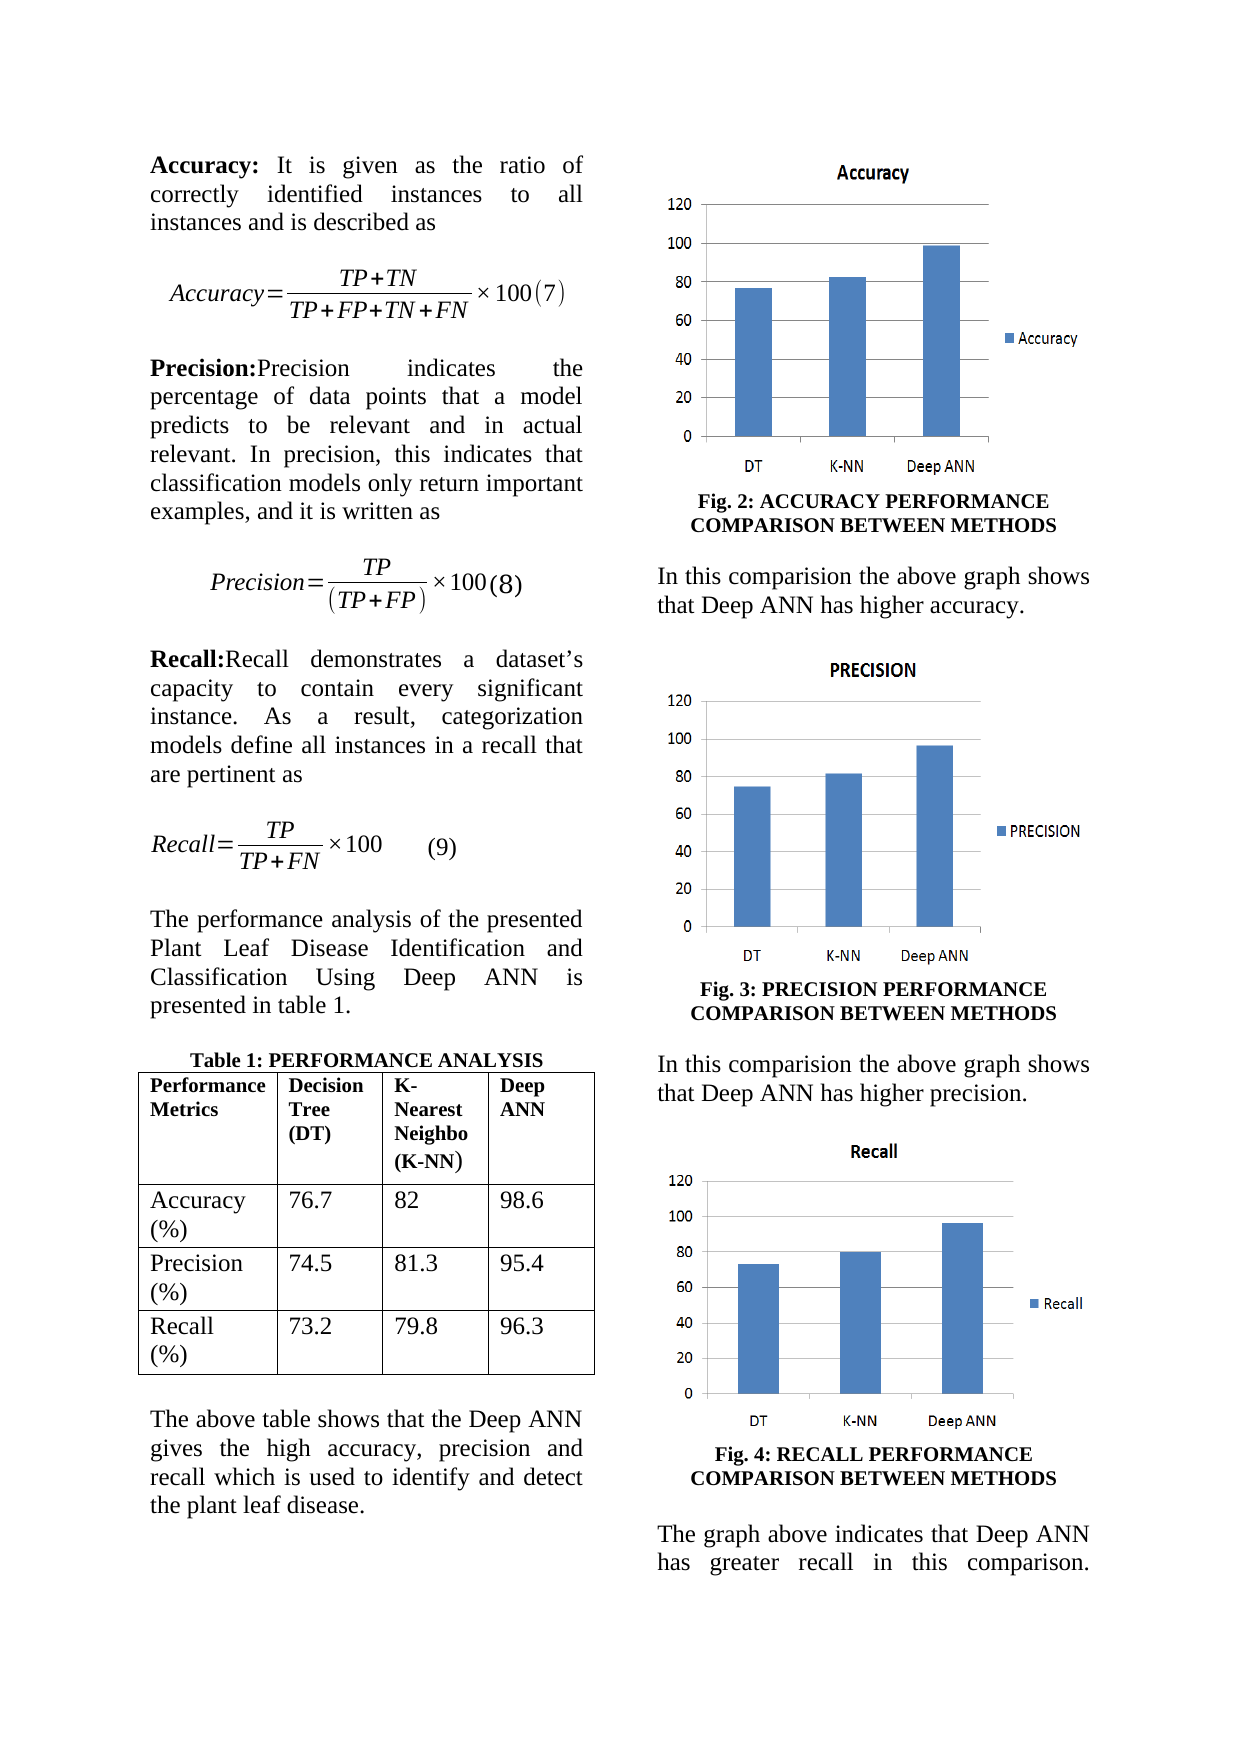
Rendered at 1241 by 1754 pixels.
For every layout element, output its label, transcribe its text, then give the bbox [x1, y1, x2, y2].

table_cell 73.2 [278, 1311, 382, 1374]
text Table 1: PERFORMANCE ANALYSIS [150, 1048, 583, 1072]
text Fig. 4: RECALL PERFORMANCE [657, 1442, 1090, 1466]
table_header Performance Metrics [139, 1073, 277, 1184]
table_cell Precision (%) [139, 1248, 277, 1310]
text COMPARISON BETWEEN METHODS [657, 1001, 1090, 1025]
picture [657, 1131, 1091, 1442]
table_cell 82 [383, 1185, 488, 1247]
text (8) [150, 525, 583, 615]
text COMPARISON BETWEEN METHODS [657, 1466, 1090, 1490]
table_cell Accuracy (%) [139, 1185, 277, 1247]
text (9) [150, 816, 583, 875]
table_cell 79.8 [383, 1311, 488, 1374]
text Recall:Recall demonstrates a dataset’s capacity to contain every significant instance. As a result, categorization models define all instances in a recall that are pertinent as [150, 644, 583, 788]
text COMPARISON BETWEEN METHODS [657, 513, 1090, 537]
table_cell 74.5 [278, 1248, 382, 1310]
text Fig. 3: PRECISION PERFORMANCE [657, 977, 1090, 1001]
table_header K- Nearest Neighbo (K-NN) [383, 1073, 488, 1184]
table_cell 81.3 [383, 1248, 488, 1310]
table_cell 95.4 [489, 1248, 594, 1310]
picture [657, 647, 1089, 978]
table_cell 98.6 [489, 1185, 594, 1247]
table_header Decision Tree (DT) [278, 1073, 382, 1184]
table_cell 96.3 [489, 1311, 594, 1374]
table_cell 76.7 [278, 1185, 382, 1247]
text In this comparision the above graph shows that Deep ANN has higher accuracy. [657, 561, 1090, 619]
text In this comparision the above graph shows that Deep ANN has higher precision. [657, 1049, 1090, 1107]
text Precision:Precision indicates the percentage of data points that a model predicts to be relevant and in actual relevant. In precision, this indicates that classification models only return important examples, and it is written as [150, 353, 583, 525]
text The performance analysis of the presented Plant Leaf Disease Identification and Classification Using Deep ANN is presented in table 1. [150, 904, 583, 1019]
text Accuracy: It is given as the ratio of correctly identified instances to all instances and is described as [150, 150, 583, 236]
picture [657, 150, 1090, 489]
table_cell Recall (%) [139, 1311, 277, 1374]
table_header Deep ANN [489, 1073, 594, 1184]
text The above table shows that the Deep ANN gives the high accuracy, precision and recall which is used to identify and detect the plant leaf disease. [150, 1404, 583, 1519]
text Fig. 2: ACCURACY PERFORMANCE [657, 489, 1090, 513]
